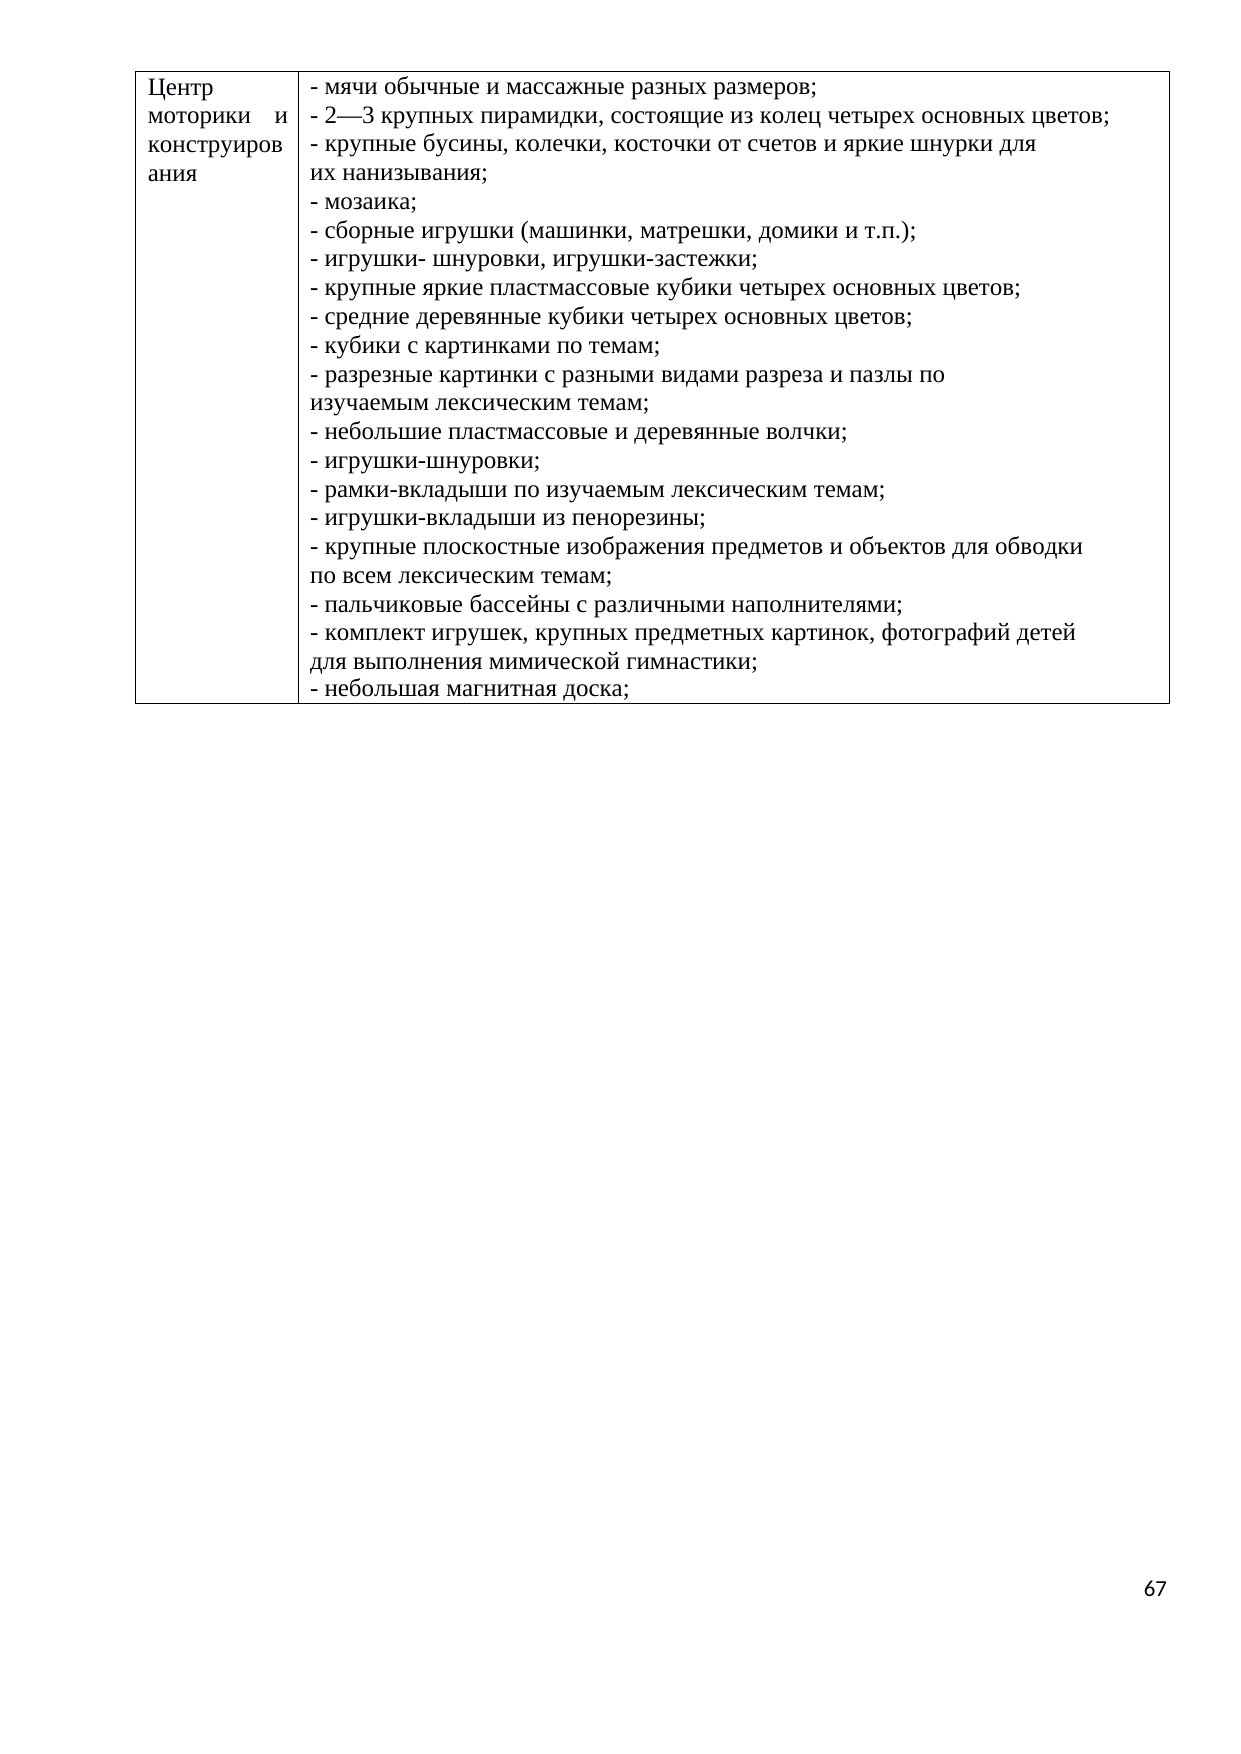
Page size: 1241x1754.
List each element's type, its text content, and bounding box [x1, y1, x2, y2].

table_cell мячи обычные и массажные разных размеров; 2—3 крупных пирамидки, состоящие из колец четырех основных цветов; крупные бусины, колечки, косточки от счетов и яркие шнурки для их нанизывания; мозаика; сборные игрушки (машинки, матрешки, домики и т.п.); игрушки- шнуровки, игрушки-застежки; крупные яркие пластмассовые кубики четырех основных цветов; средние деревянные кубики четырех основных цветов; кубики с картинками по темам; разрезные картинки с разными видами разреза и пазлы по изучаемым лексическим темам; небольшие пластмассовые и деревянные волчки; игрушки-шнуровки; рамки-вкладыши по изучаемым лексическим темам; игрушки-вкладыши из пенорезины; крупные плоскостные изображения предметов и объектов для обводки по всем лексическим темам; пальчиковые бассейны с различными наполнителями; комплект игрушек, крупных предметных картинок, фотографий детей для выполнения мимической гимнастики; небольшая магнитная доска; [299, 72, 1169, 703]
table_cell Центр моторики и конструиров ания [136, 72, 298, 703]
